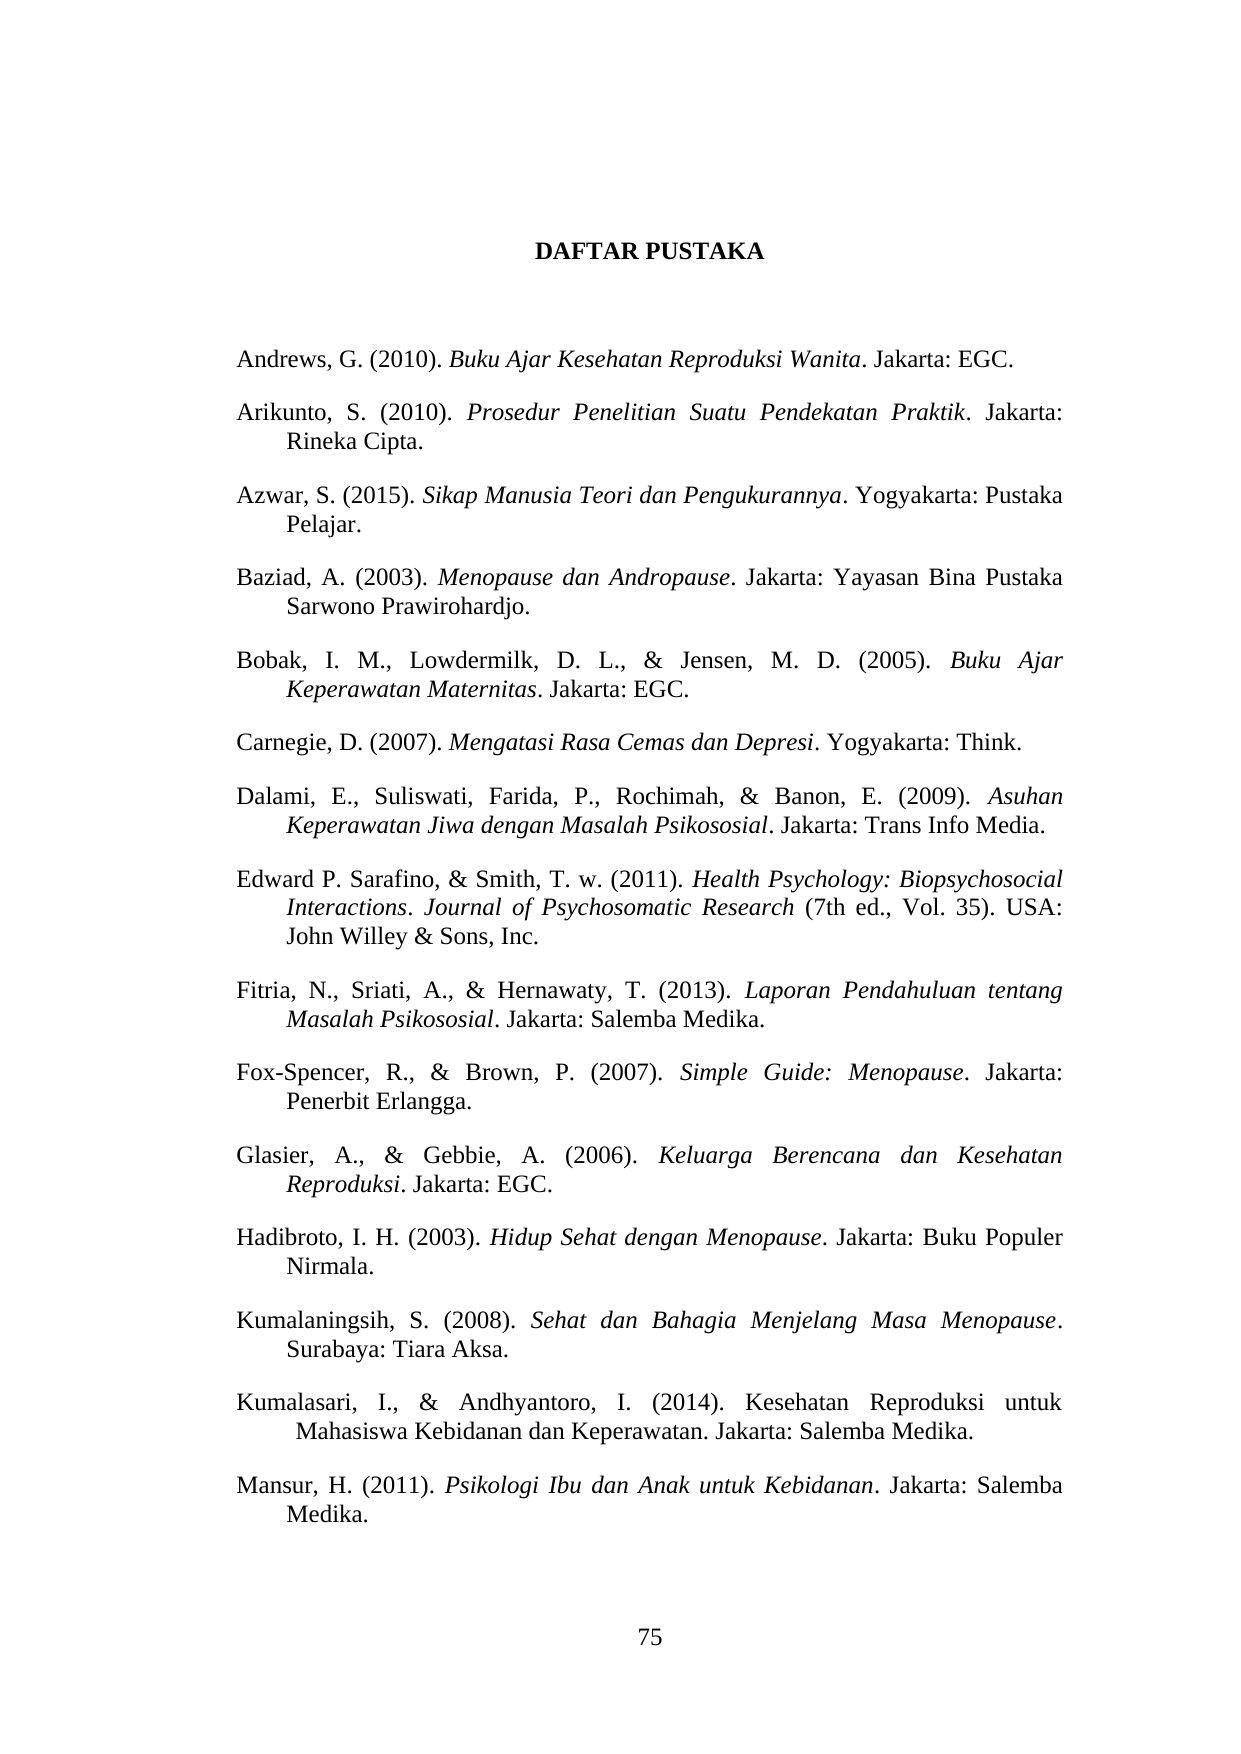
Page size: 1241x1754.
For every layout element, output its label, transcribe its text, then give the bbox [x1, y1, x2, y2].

text DAFTAR PUSTAKA [236, 236, 1063, 265]
text Bobak, I. M., Lowdermilk, D. L., & Jensen, M. D. (2005). Buku Ajar Keperawatan Maternitas. Jakarta: EGC. [236, 645, 1063, 702]
text Mansur, H. (2011). Psikologi Ibu dan Anak untuk Kebidanan. Jakarta: Salemba Medika. [236, 1470, 1063, 1527]
text Azwar, S. (2015). Sikap Manusia Teori dan Pengukurannya. Yogyakarta: Pustaka Pelajar. [236, 480, 1063, 537]
text Fox-Spencer, R., & Brown, P. (2007). Simple Guide: Menopause. Jakarta: Penerbit Erlangga. [236, 1057, 1063, 1115]
text Baziad, A. (2003). Menopause dan Andropause. Jakarta: Yayasan Bina Pustaka Sarwono Prawirohardjo. [236, 562, 1063, 620]
text Glasier, A., & Gebbie, A. (2006). Keluarga Berencana dan Kesehatan Reproduksi. Jakarta: EGC. [236, 1140, 1063, 1197]
text Dalami, E., Suliswati, Farida, P., Rochimah, & Banon, E. (2009). Asuhan Keperawatan Jiwa dengan Masalah Psikososial. Jakarta: Trans Info Media. [236, 781, 1063, 839]
text Edward P. Sarafino, & Smith, T. w. (2011). Health Psychology: Biopsychosocial Interactions. Journal of Psychosomatic Research (7th ed., Vol. 35). USA: John Willey & Sons, Inc. [236, 864, 1063, 950]
text Carnegie, D. (2007). Mengatasi Rasa Cemas dan Depresi. Yogyakarta: Think. [236, 727, 1063, 756]
text Hadibroto, I. H. (2003). Hidup Sehat dengan Menopause. Jakarta: Buku Populer Nirmala. [236, 1222, 1063, 1280]
text Andrews, G. (2010). Buku Ajar Kesehatan Reproduksi Wanita. Jakarta: EGC. [236, 344, 1063, 372]
text Fitria, N., Sriati, A., & Hernawaty, T. (2013). Laporan Pendahuluan tentang Masalah Psikososial. Jakarta: Salemba Medika. [236, 975, 1063, 1032]
text Arikunto, S. (2010). Prosedur Penelitian Suatu Pendekatan Praktik. Jakarta: Rineka Cipta. [236, 397, 1063, 455]
text Kumalaningsih, S. (2008). Sehat dan Bahagia Menjelang Masa Menopause. Surabaya: Tiara Aksa. [236, 1305, 1063, 1362]
text Kumalasari, I., & Andhyantoro, I. (2014). Kesehatan Reproduksi untuk Mahasiswa Kebidanan dan Keperawatan. Jakarta: Salemba Medika. [236, 1387, 1063, 1445]
